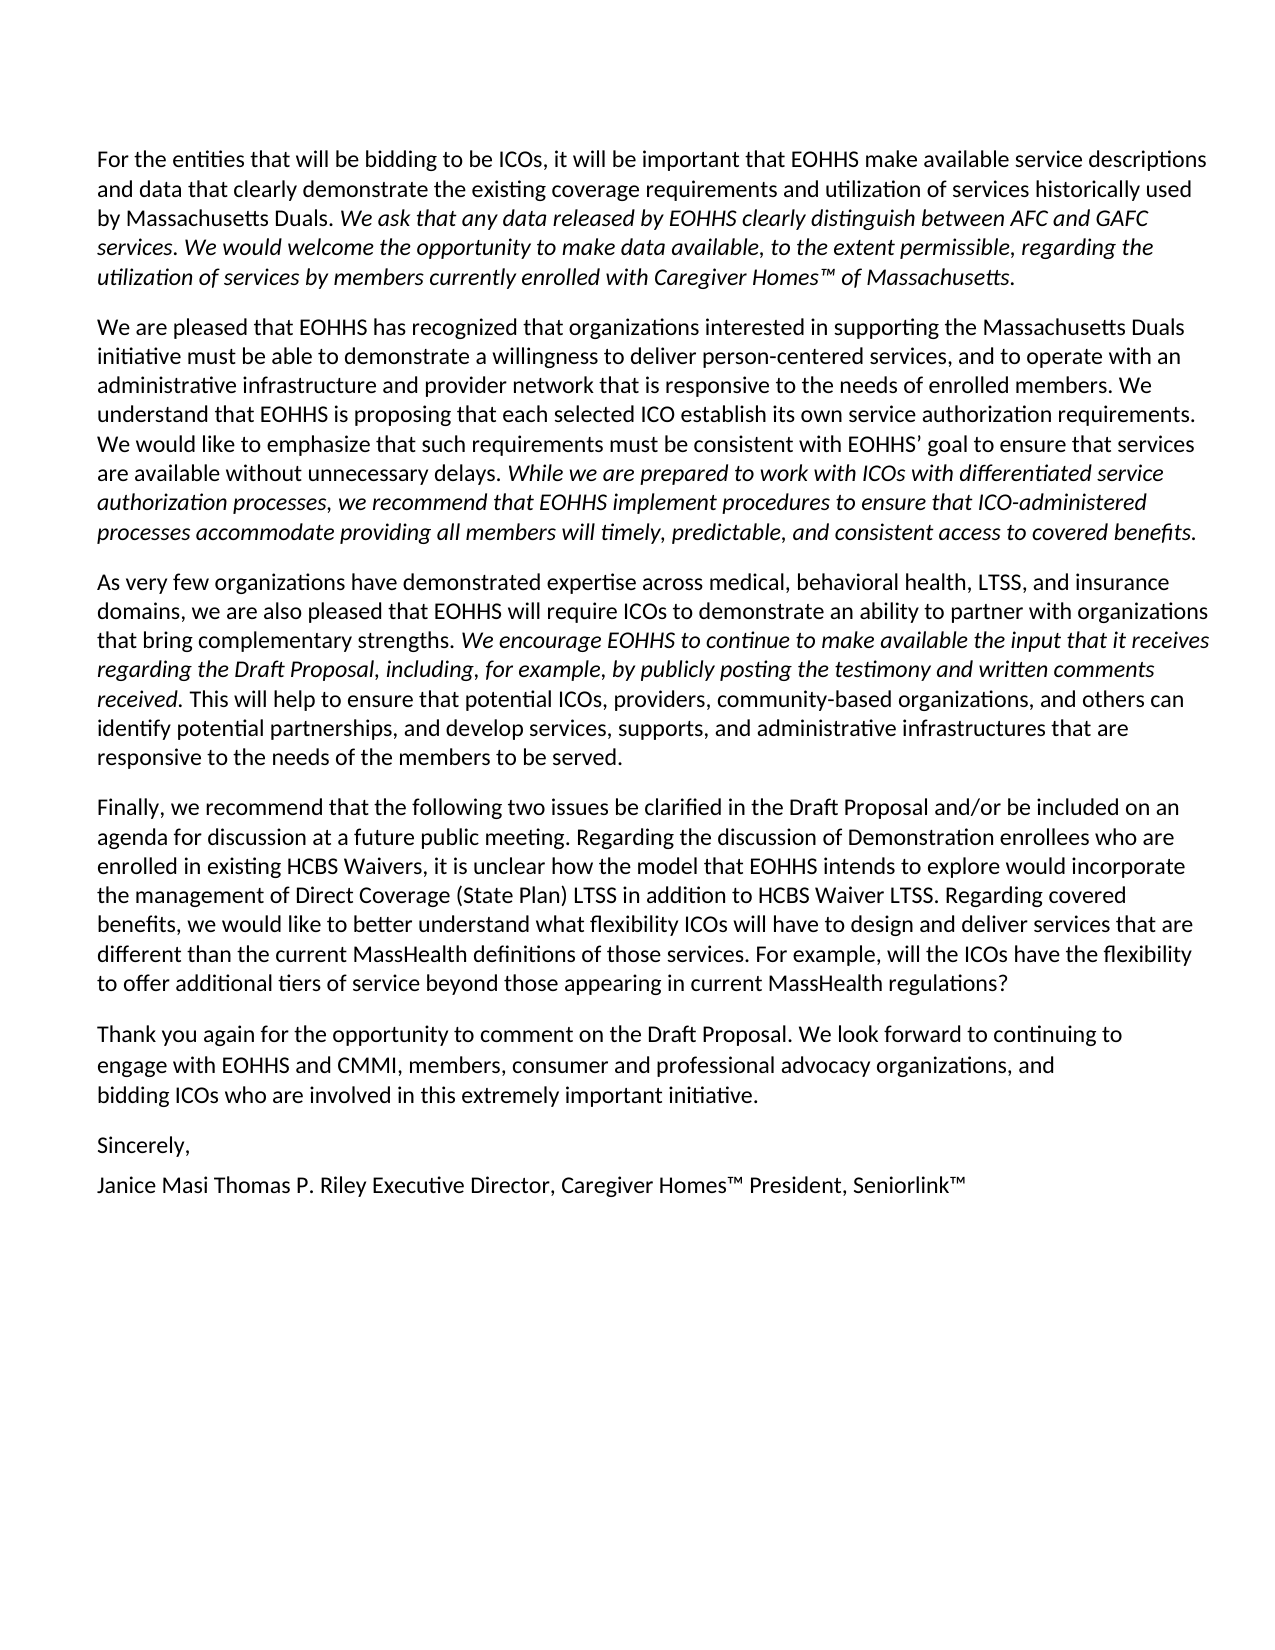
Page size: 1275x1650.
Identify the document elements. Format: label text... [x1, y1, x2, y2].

text Finally, we recommend that the following two issues be clarified in the Draft Proposal and/or be included on an agenda for discussion at a future public meeting. Regarding the discussion of Demonstration enrollees who are enrolled in existing HCBS Waivers, it is unclear how the model that EOHHS intends to explore would incorporate the management of Direct Coverage (State Plan) LTSS in addition to HCBS Waiver LTSS. Regarding covered benefits, we would like to better understand what flexibility ICOs will have to design and deliver services that are different than the current MassHealth definitions of those services. For example, will the ICOs have the flexibility to offer additional tiers of service beyond those appearing in current MassHealth regulations? [97, 792, 1212, 997]
text Sincerely, [97, 1131, 1212, 1160]
text For the entities that will be bidding to be ICOs, it will be important that EOHHS make available service descriptions and data that clearly demonstrate the existing coverage requirements and utilization of services historically used by Massachusetts Duals. We ask that any data released by EOHHS clearly distinguish between AFC and GAFC services. We would welcome the opportunity to make data available, to the extent permissible, regarding the utilization of services by members currently enrolled with Caregiver Homes™ of Massachusetts. [97, 144, 1212, 291]
text As very few organizations have demonstrated expertise across medical, behavioral health, LTSS, and insurance domains, we are also pleased that EOHHS will require ICOs to demonstrate an ability to partner with organizations that bring complementary strengths. We encourage EOHHS to continue to make available the input that it receives regarding the Draft Proposal, including, for example, by publicly posting the testimony and written comments received. This will help to ensure that potential ICOs, providers, community-based organizations, and others can identify potential partnerships, and develop services, supports, and administrative infrastructures that are responsive to the needs of the members to be served. [97, 567, 1212, 772]
text We are pleased that EOHHS has recognized that organizations interested in supporting the Massachusetts Duals initiative must be able to demonstrate a willingness to deliver person-centered services, and to operate with an administrative infrastructure and provider network that is responsive to the needs of enrolled members. We understand that EOHHS is proposing that each selected ICO establish its own service authorization requirements. We would like to emphasize that such requirements must be consistent with EOHHS’ goal to ensure that services are available without unnecessary delays. While we are prepared to work with ICOs with differentiated service authorization processes, we recommend that EOHHS implement procedures to ensure that ICO-administered processes accommodate providing all members will timely, predictable, and consistent access to covered benefits. [97, 312, 1212, 546]
text Janice Masi Thomas P. Riley Executive Director, Caregiver Homes™ President, Seniorlink™ [97, 1171, 1212, 1200]
text Thank you again for the opportunity to comment on the Draft Proposal. We look forward to continuing to engage with EOHHS and CMMI, members, consumer and professional advocacy organizations, and bidding ICOs who are involved in this extremely important initiative. [97, 1018, 1127, 1110]
